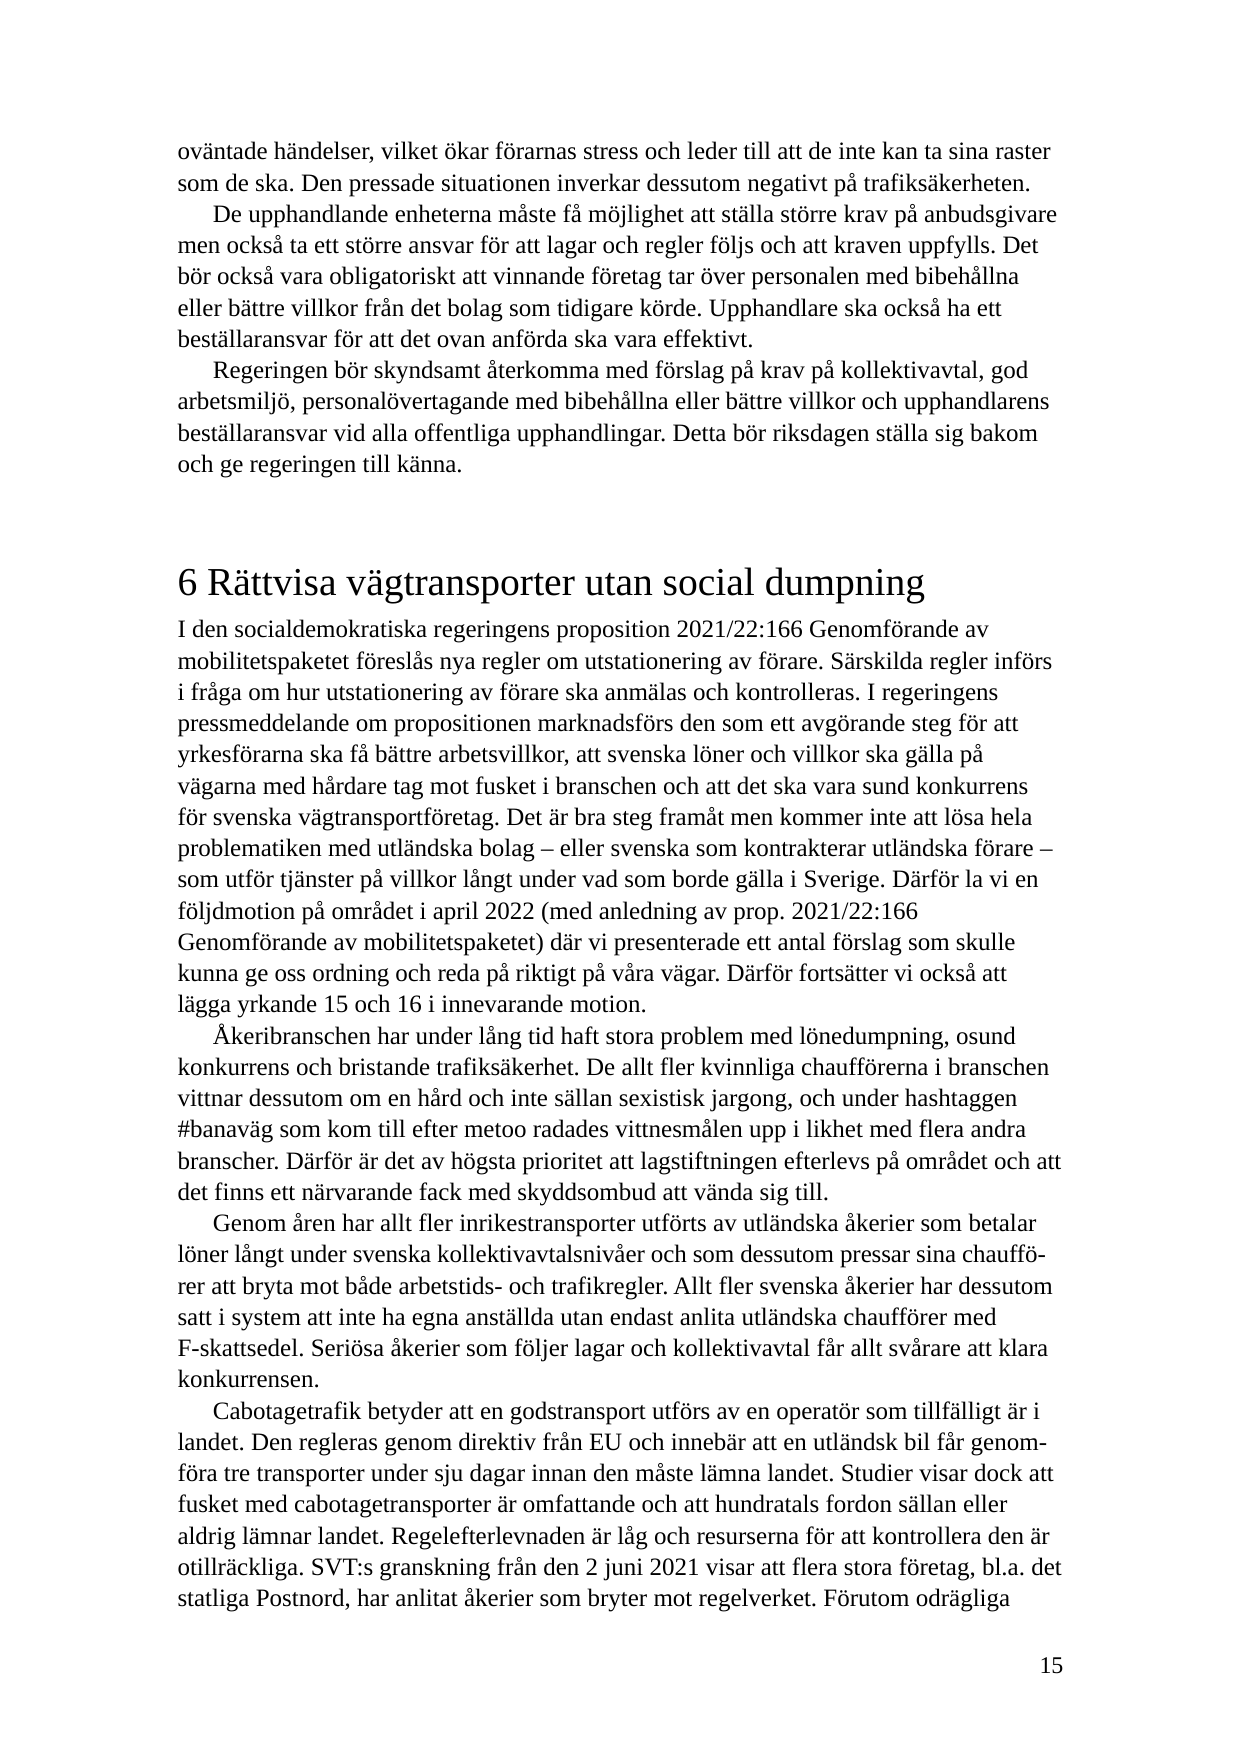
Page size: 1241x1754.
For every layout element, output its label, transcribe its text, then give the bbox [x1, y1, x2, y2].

text De upphandlande enheterna måste få möjlighet att ställa större krav på anbudsgivare men också ta ett större ansvar för att lagar och regler följs och att kraven uppfylls. Det bör också vara obligatoriskt att vinnande företag tar över personalen med bibehållna eller bättre villkor från det bolag som tidigare körde. Upphandlare ska också ha ett beställaransvar för att det ovan anförda ska vara effektivt. [177, 196, 1063, 353]
text Genom åren har allt fler inrikestransporter utförts av utländska åkerier som betalar löner långt under svenska kollektivavtalsnivåer och som dessutom pressar sina chaufförer att bryta mot både arbetstids- och trafikregler. Allt fler svenska åkerier har dessutom satt i system att inte ha egna anställda utan endast anlita utländska chaufförer med F-skattsedel. Seriösa åkerier som följer lagar och kollektivavtal får allt svårare att klara konkurrensen. [177, 1206, 1063, 1393]
text Åkeribranschen har under lång tid haft stora problem med lönedumpning, osund konkurrens och bristande trafiksäkerhet. De allt fler kvinnliga chaufförerna i branschen vittnar dessutom om en hård och inte sällan sexistisk jargong, och under hashtaggen #banaväg som kom till efter metoo radades vittnesmålen upp i likhet med flera andra branscher. Därför är det av högsta prioritet att lagstiftningen efterlevs på området och att det finns ett närvarande fack med skyddsombud att vända sig till. [177, 1018, 1063, 1206]
text I den socialdemokratiska regeringens proposition 2021/22:166 Genomförande av mobilitetspaketet föreslås nya regler om utstationering av förare. Särskilda regler införs i fråga om hur utstationering av förare ska anmälas och kontrolleras. I regeringens pressmeddelande om propositionen marknadsförs den som ett avgörande steg för att yrkesförarna ska få bättre arbetsvillkor, att svenska löner och villkor ska gälla på vägarna med hårdare tag mot fusket i branschen och att det ska vara sund konkurrens för svenska vägtransportföretag. Det är bra steg framåt men kommer inte att lösa hela problematiken med utländska bolag – eller svenska som kontrakterar utländska förare – som utför tjänster på villkor långt under vad som borde gälla i Sverige. Därför la vi en följdmotion på området i april 2022 (med anledning av prop. 2021/22:166 Genomförande av mobilitetspaketet) där vi presenterade ett antal förslag som skulle kunna ge oss ordning och reda på riktigt på våra vägar. Därför fortsätter vi också att lägga yrkande 15 och 16 i innevarande motion. [177, 612, 1063, 1018]
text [177, 1393, 1063, 1612]
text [177, 134, 1063, 196]
text Rättvisa vägtransporter utan social dumpning [177, 563, 1063, 604]
text Regeringen bör skyndsamt återkomma med förslag på krav på kollektivavtal, god arbetsmiljö, personalövertagande med bibehållna eller bättre villkor och upphandlarens beställaransvar vid alla offentliga upphandlingar. Detta bör riksdagen ställa sig bakom och ge regeringen till känna. [177, 353, 1063, 478]
